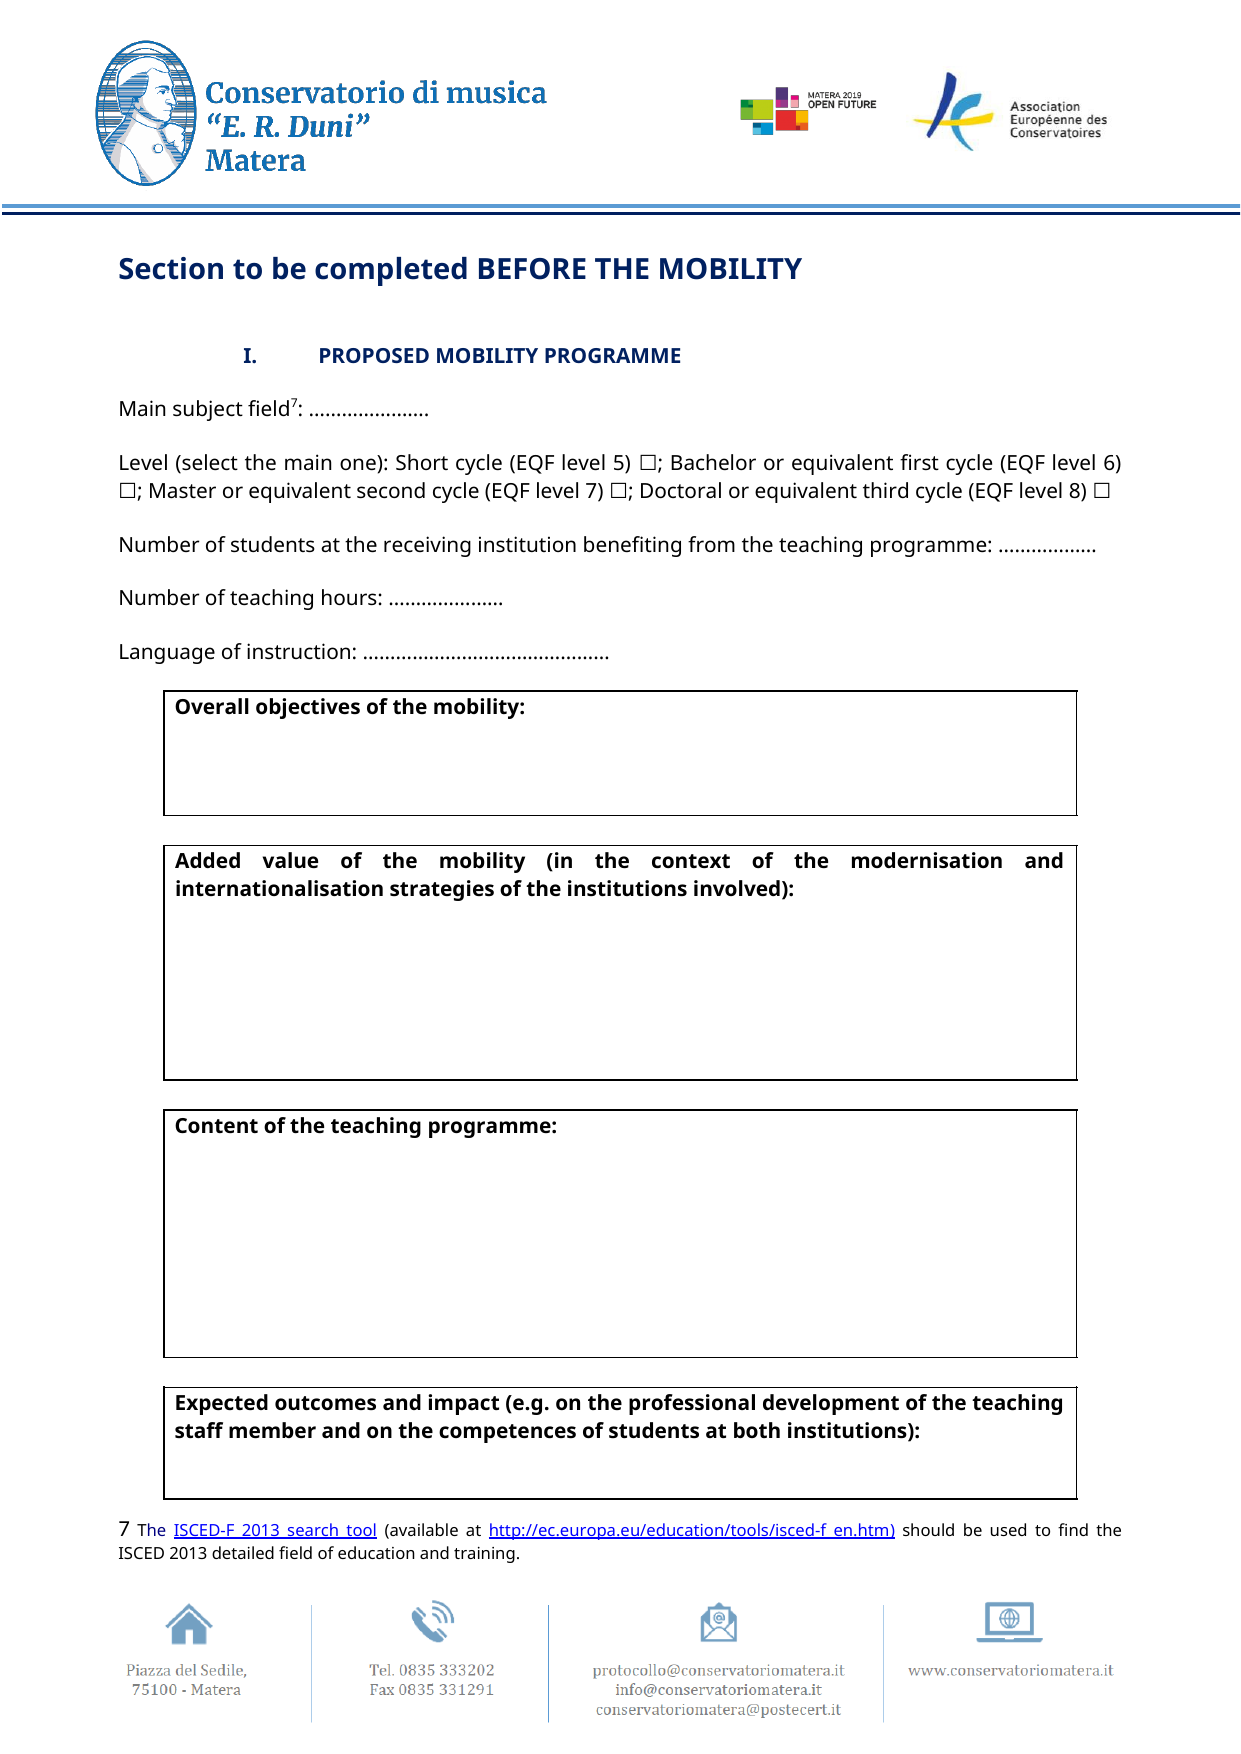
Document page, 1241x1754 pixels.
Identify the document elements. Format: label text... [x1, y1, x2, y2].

text Number of teaching hours: ………………… [118, 583, 1122, 612]
text Section to be completed BEFORE THE MOBILITY [118, 248, 1225, 288]
picture [77, 5, 568, 204]
table_header Content of the teaching programme: [165, 1111, 1076, 1356]
text Language of instruction: ……………………………………… [118, 637, 1122, 665]
subtitle I. PROPOSED MOBILITY PROGRAMME [243, 341, 1122, 369]
picture [118, 1592, 1123, 1726]
table_header Added value of the mobility (in the context of the modernisation and internationalisation strategies of the institutions involved): [165, 846, 1076, 1079]
table_header Overall objectives of the mobility: [165, 692, 1076, 814]
picture [77, 208, 568, 212]
text Main subject field: …………………. [118, 394, 1122, 423]
text Number of students at the receiving institution benefiting from the teaching programme: ……………… [118, 530, 1122, 558]
text Level (select the main one): Short cycle (EQF level 5) ☐; Bachelor or equivalent first cycle (EQF level 6) ☐; Master or equivalent second cycle (EQF level 7) ☐; Doctoral or equivalent third cycle (EQF level 8) ☐ [118, 448, 1122, 505]
picture [906, 66, 1119, 157]
picture [736, 71, 880, 151]
